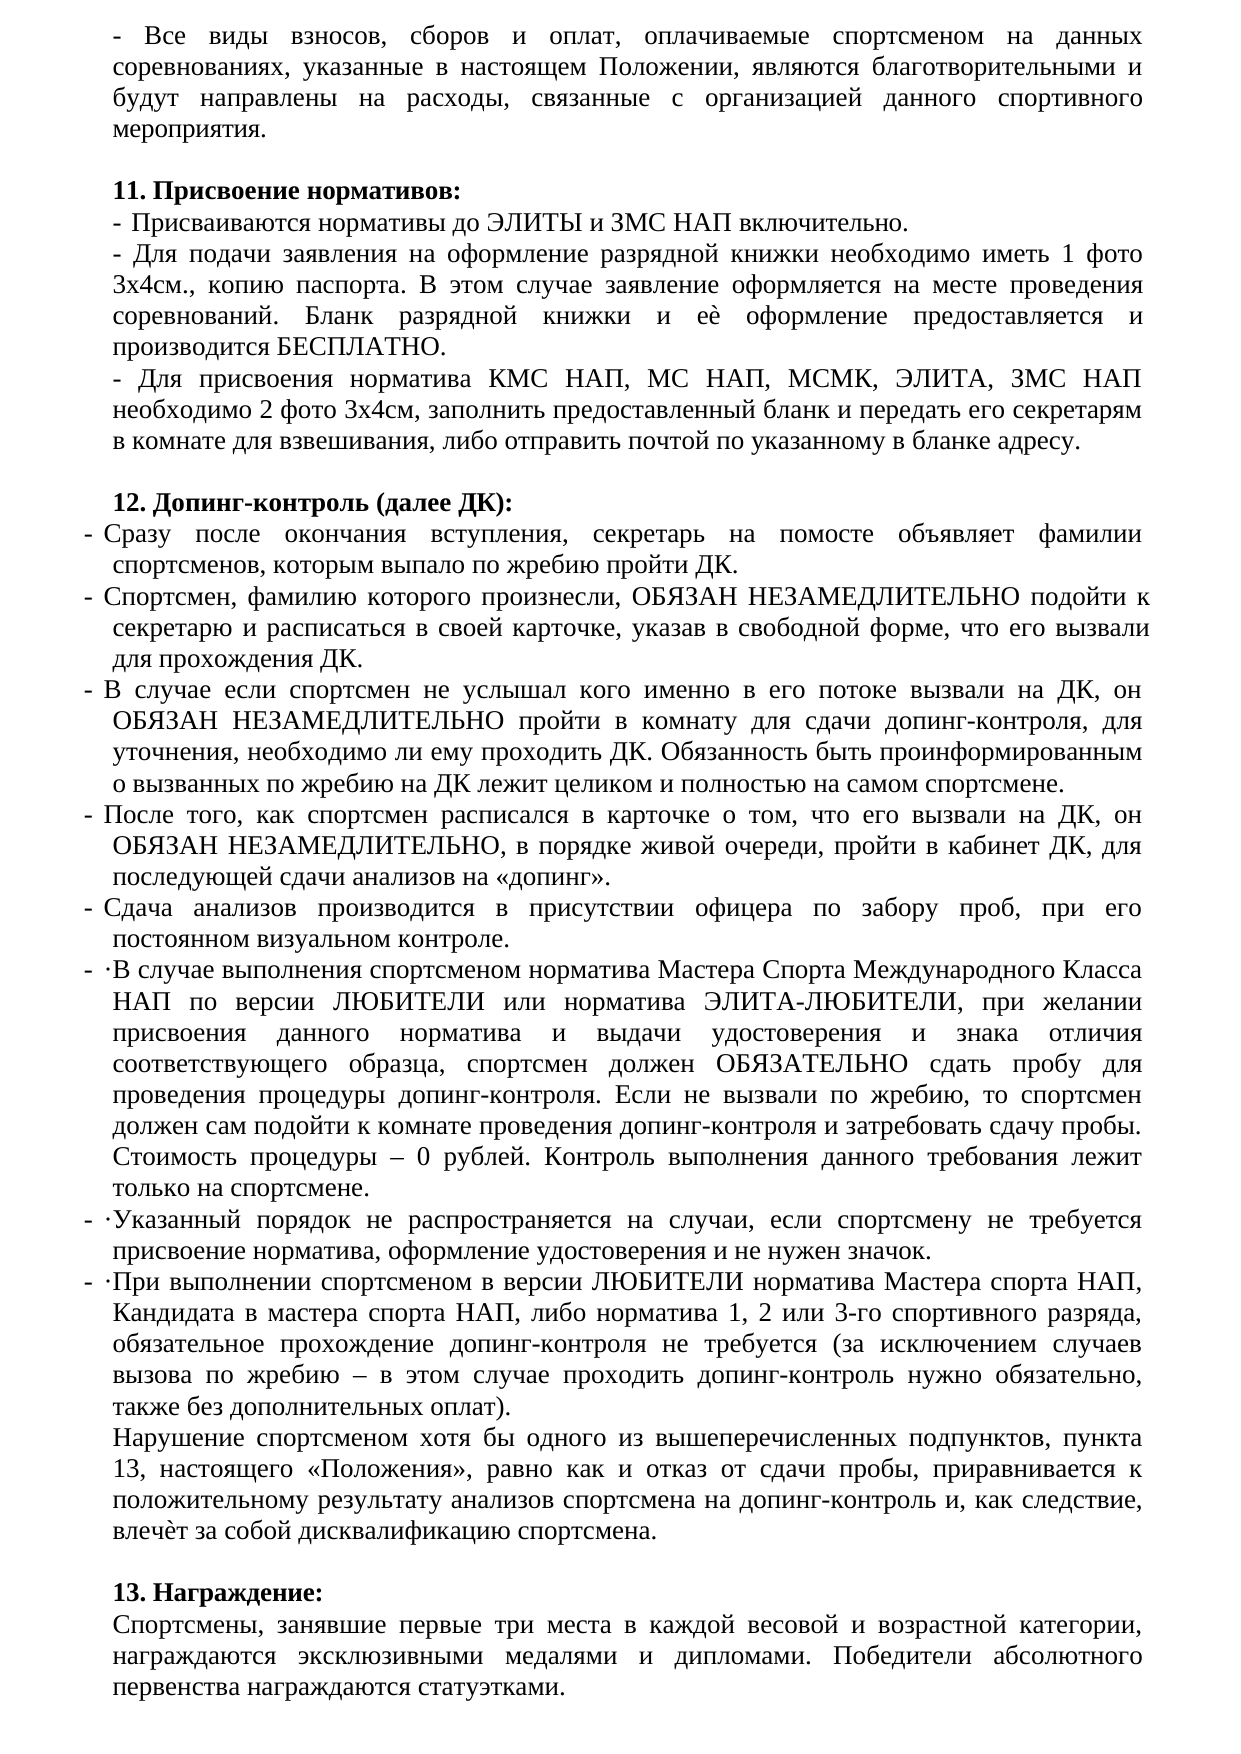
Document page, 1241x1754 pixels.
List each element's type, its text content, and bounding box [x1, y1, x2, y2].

list Все виды взносов, сборов и оплат, оплачиваемые спортсменом на данных соревнованиях, указанные в настоящем Положении, являются благотворительными и будут направлены на расходы, связанные с организацией данного спортивного мероприятия. [112, 19, 1144, 143]
subtitle Допинг-контроль (далее ДК): [112, 487, 1152, 517]
list ·При выполнении спортсменом в версии ЛЮБИТЕЛИ норматива Мастера спорта НАП, Кандидата в мастера спорта НАП, либо норматива 1, 2 или 3-го спортивного разряда, обязательное прохождение допинг-контроля не требуется (за исключением случаев вызова по жребию – в этом случае проходить допинг-контроль нужно обязательно, также без дополнительных оплат). [83, 1265, 1143, 1421]
subtitle Награждение: [112, 1577, 1152, 1608]
subtitle Присвоение нормативов: [112, 175, 1152, 206]
list В случае если спортсмен не услышал кого именно в его потоке вызвали на ДК, он ОБЯЗАН НЕЗАМЕДЛИТЕЛЬНО пройти в комнату для сдачи допинг-контроля, для уточнения, необходимо ли ему проходить ДК. Обязанность быть проинформированным о вызванных по жребию на ДК лежит целиком и полностью на самом спортсмене. [83, 673, 1143, 798]
list Сдача анализов производится в присутствии офицера по забору проб, при его постоянном визуальном контроле. [83, 891, 1143, 953]
text Спортсмены, занявшие первые три места в каждой весовой и возрастной категории, награждаются эксклюзивными медалями и дипломами. Победители абсолютного первенства награждаются статуэтками. [112, 1608, 1143, 1701]
list Спортсмен, фамилию которого произнесли, ОБЯЗАН НЕЗАМЕДЛИТЕЛЬНО подойти к секретарю и расписаться в своей карточке, указав в свободной форме, что его вызвали для прохождения ДК. [83, 580, 1152, 673]
list ·В случае выполнения спортсменом норматива Мастера Спорта Международного Класса НАП по версии ЛЮБИТЕЛИ или норматива ЭЛИТА-ЛЮБИТЕЛИ, при желании присвоения данного норматива и выдачи удостоверения и знака отличия соответствующего образца, спортсмен должен ОБЯЗАТЕЛЬНО сдать пробу для проведения процедуры допинг-контроля. Если не вызвали по жребию, то спортсмен должен сам подойти к комнате проведения допинг-контроля и затребовать сдачу пробы. Стоимость процедуры – 0 рублей. Контроль выполнения данного требования лежит только на спортсмене. [83, 953, 1143, 1203]
list После того, как спортсмен расписался в карточке о том, что его вызвали на ДК, он ОБЯЗАН НЕЗАМЕДЛИТЕЛЬНО, в порядке живой очереди, пройти в кабинет ДК, для последующей сдачи анализов на «допинг». [83, 798, 1143, 891]
list Для присвоения норматива КМС НАП, МС НАП, МСМК, ЭЛИТА, ЗМС НАП необходимо 2 фото 3х4см, заполнить предоставленный бланк и передать его секретарям в комнате для взвешивания, либо отправить почтой по указанному в бланке адресу. [112, 362, 1144, 455]
list ·Указанный порядок не распространяется на случаи, если спортсмену не требуется присвоение норматива, оформление удостоверения и не нужен значок. [83, 1203, 1143, 1265]
list Для подачи заявления на оформление разрядной книжки необходимо иметь 1 фото 3х4см., копию паспорта. В этом случае заявление оформляется на месте проведения соревнований. Бланк разрядной книжки и еѐ оформление предоставляется и производится БЕСПЛАТНО. [112, 237, 1144, 362]
list Присваиваются нормативы до ЭЛИТЫ и ЗМС НАП включительно. [112, 206, 1144, 237]
list Сразу после окончания вступления, секретарь на помосте объявляет фамилии спортсменов, которым выпало по жребию пройти ДК. [83, 517, 1143, 580]
text Нарушение спортсменом хотя бы одного из вышеперечисленных подпунктов, пункта 13, настоящего «Положения», равно как и отказ от сдачи пробы, приравнивается к положительному результату анализов спортсмена на допинг-контроль и, как следствие, влечѐт за собой дисквалификацию спортсмена. [112, 1421, 1144, 1545]
